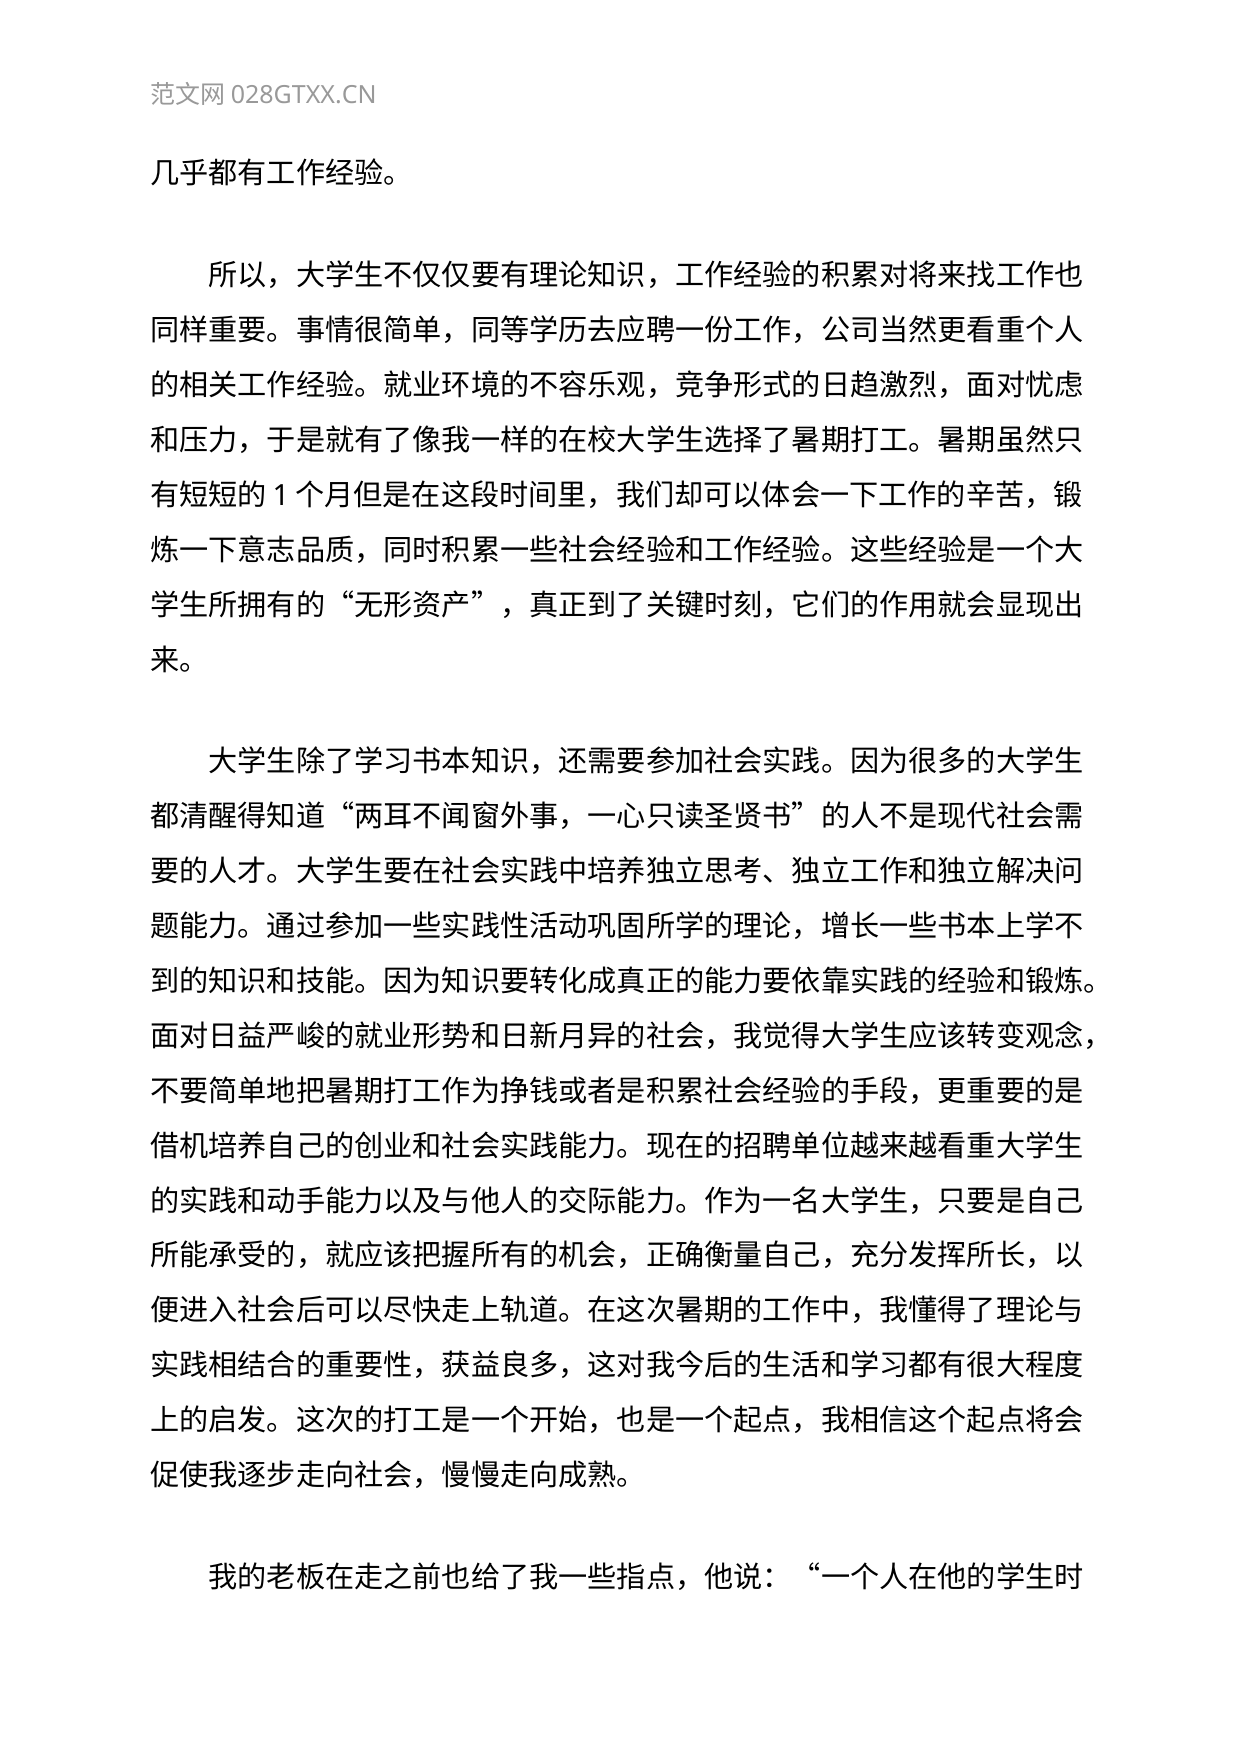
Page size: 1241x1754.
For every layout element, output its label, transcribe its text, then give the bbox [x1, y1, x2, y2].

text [150, 1553, 1090, 1596]
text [150, 150, 1090, 192]
text 大学生除了学习书本知识，还需要参加社会实践。因为很多的大学生都清醒得知道“两耳不闻窗外事，一心只读圣贤书”的人不是现代社会需要的人才。大学生要在社会实践中培养独立思考、独立工作和独立解决问题能力。通过参加一些实践性活动巩固所学的理论，增长一些书本上学不到的知识和技能。因为知识要转化成真正的能力要依靠实践的经验和锻炼。面对日益严峻的就业形势和日新月异的社会，我觉得大学生应该转变观念，不要简单地把暑期打工作为挣钱或者是积累社会经验的手段，更重要的是借机培养自己的创业和社会实践能力。现在的招聘单位越来越看重大学生的实践和动手能力以及与他人的交际能力。作为一名大学生，只要是自己所能承受的，就应该把握所有的机会，正确衡量自己，充分发挥所长，以便进入社会后可以尽快走上轨道。在这次暑期的工作中，我懂得了理论与实践相结合的重要性，获益良多，这对我今后的生活和学习都有很大程度上的启发。这次的打工是一个开始，也是一个起点，我相信这个起点将会促使我逐步走向社会，慢慢走向成熟。 [150, 738, 1090, 1494]
text 所以，大学生不仅仅要有理论知识，工作经验的积累对将来找工作也同样重要。事情很简单，同等学历去应聘一份工作，公司当然更看重个人的相关工作经验。就业环境的不容乐观，竞争形式的日趋激烈，面对忧虑和压力，于是就有了像我一样的在校大学生选择了暑期打工。暑期虽然只有短短的1个月但是在这段时间里，我们却可以体会一下工作的辛苦，锻炼一下意志品质，同时积累一些社会经验和工作经验。这些经验是一个大学生所拥有的“无形资产”，真正到了关键时刻，它们的作用就会显现出来。 [150, 252, 1090, 678]
